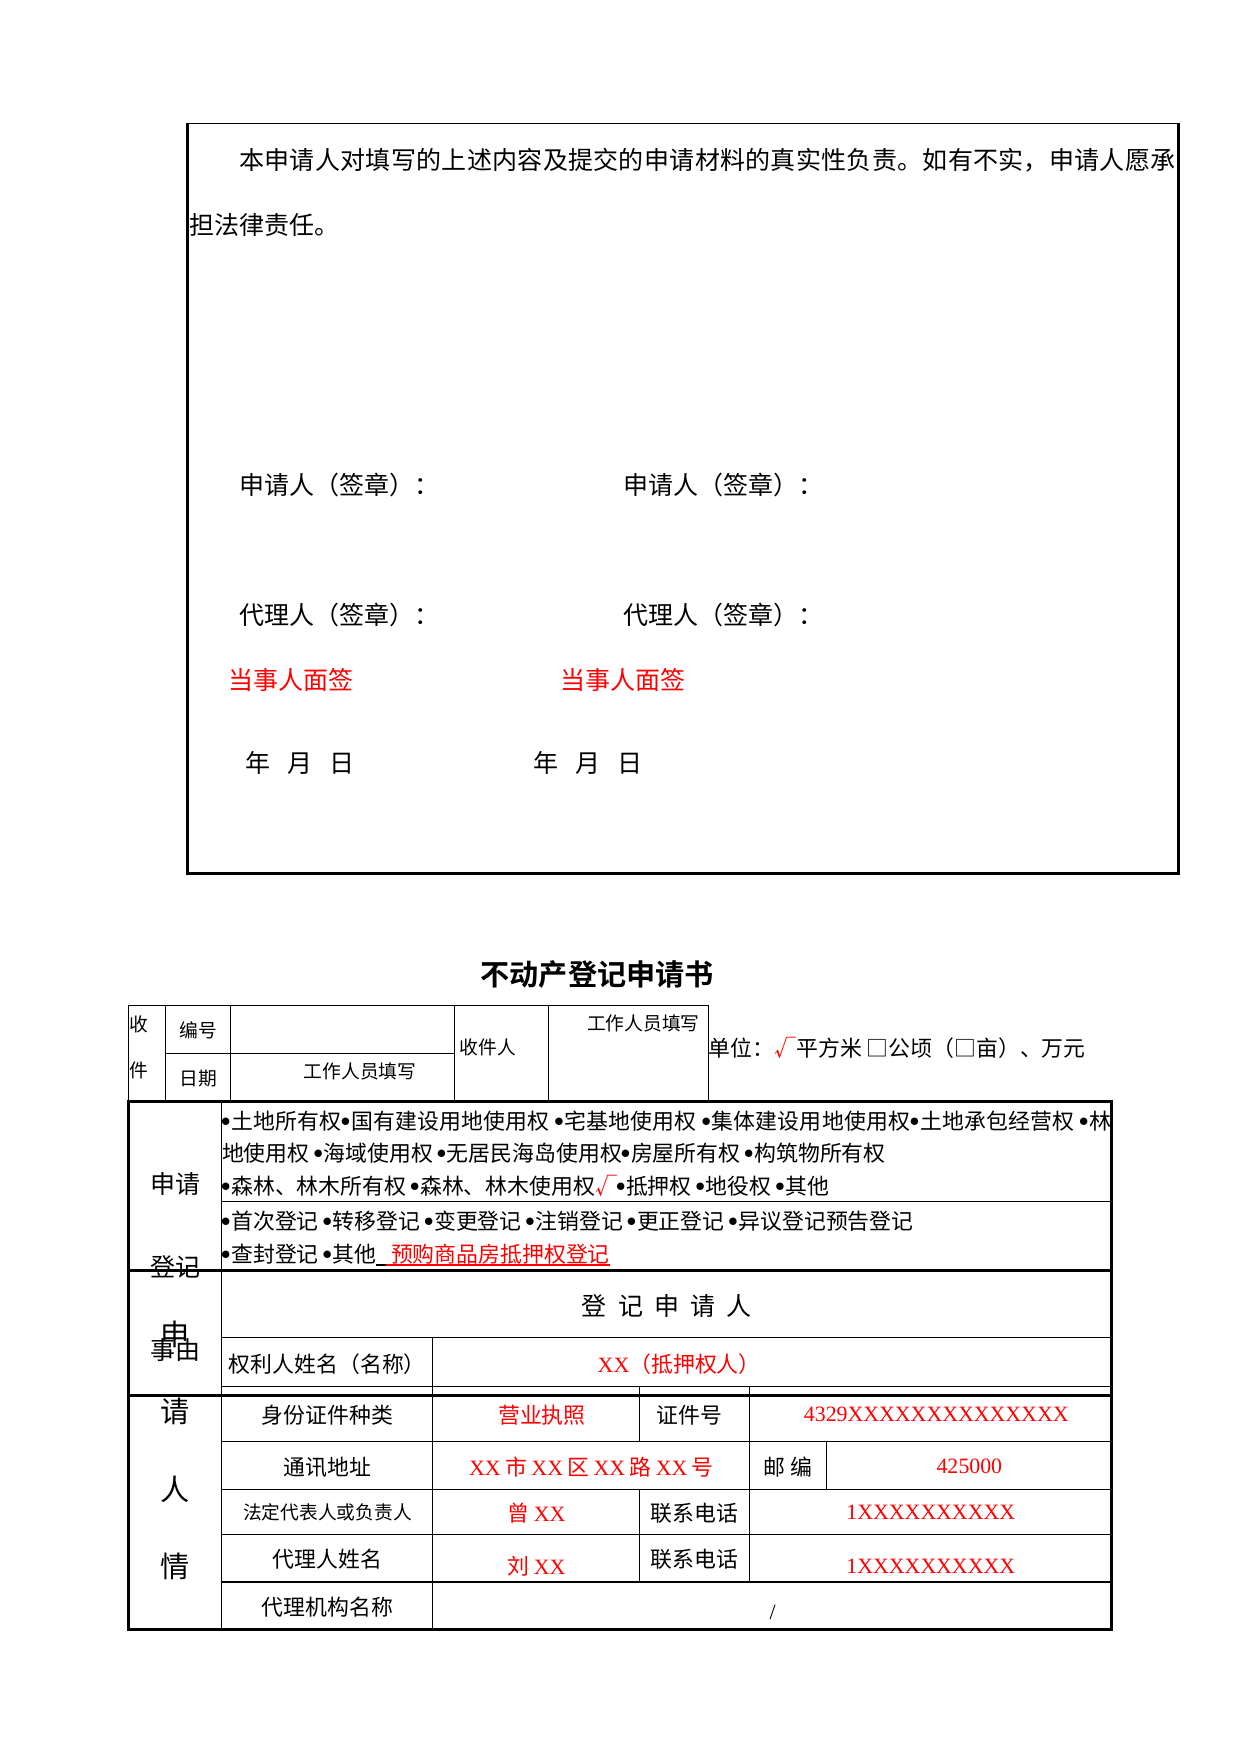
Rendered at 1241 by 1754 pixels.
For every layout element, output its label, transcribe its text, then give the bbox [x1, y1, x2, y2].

table_cell 首次登记 转移登记 变更登记 注销登记 更正登记 异议登记预告登记 查封登记 其他 预购商品房抵押权登记 [222, 1202, 1110, 1269]
table_cell XX市XX区XX路XX号 [433, 1442, 749, 1488]
table_cell 申请 登记 事由 [130, 1103, 221, 1269]
table_cell 刘XX [433, 1535, 639, 1581]
table_cell 邮 编 [750, 1442, 826, 1488]
table_cell 工作人员填写 [231, 1054, 454, 1100]
table_cell XX（抵押权人） [433, 1338, 1110, 1386]
table_cell 证件号 [640, 1397, 749, 1441]
table_header 收 件 [129, 1006, 165, 1100]
table_header 单位：√平方米 □公顷（□亩）、万元 [709, 1005, 1105, 1100]
table_cell 土地所有权国有建设用地使用权 宅基地使用权 集体建设用地使用权土地承包经营权 林地使用权 海域使用权 无居民海岛使用权房屋所有权 构筑物所有权 森林、林木所有权 森林、林木使用权√抵押权 地役权 其他 [222, 1103, 1110, 1201]
table_cell 权利人姓名（名称） [222, 1338, 432, 1386]
table_cell 日期 [166, 1054, 230, 1100]
table_cell 法定代表人或负责人 [222, 1490, 432, 1534]
table_cell 代理人姓名 [222, 1535, 432, 1581]
table_cell 曾XX [433, 1490, 639, 1534]
table_cell 4329XXXXXXXXXXXXXX [750, 1397, 1110, 1441]
table_cell 申 请 人 情 况 [130, 1272, 221, 1394]
table_cell 代理机构名称 [222, 1583, 432, 1628]
table_header [231, 1006, 454, 1052]
table_cell 联系电话 [640, 1535, 749, 1581]
text 不动产登记申请书 [187, 940, 1053, 1005]
table_cell 通讯地址 [222, 1442, 432, 1488]
table_cell 身份证件种类 [222, 1397, 432, 1441]
table_cell 本申请人对填写的上述内容及提交的申请材料的真实性负责。如有不实，申请人愿承担法律责任。 申请人（签章）： 申请人（签章）： 代理人（签章）： 代理人（签章）： 当事人面签 当事人面签 年 月 日 年 月 日 [189, 124, 1177, 872]
table_header 工作人员填写 [549, 1006, 708, 1100]
table_header 收件人 [455, 1006, 548, 1100]
table_header 编号 [166, 1006, 230, 1052]
table_cell 登 记 申 请 人 [222, 1272, 1110, 1337]
table_cell / [433, 1583, 1110, 1628]
table_cell 1XXXXXXXXXX [750, 1535, 1110, 1581]
table_cell 联系电话 [640, 1490, 749, 1534]
table_cell 425000 [827, 1442, 1110, 1488]
table_cell 1XXXXXXXXXX [750, 1490, 1110, 1534]
table_cell 营业执照 [433, 1397, 639, 1441]
table_cell 申 请 人 情 况 [130, 1397, 221, 1628]
